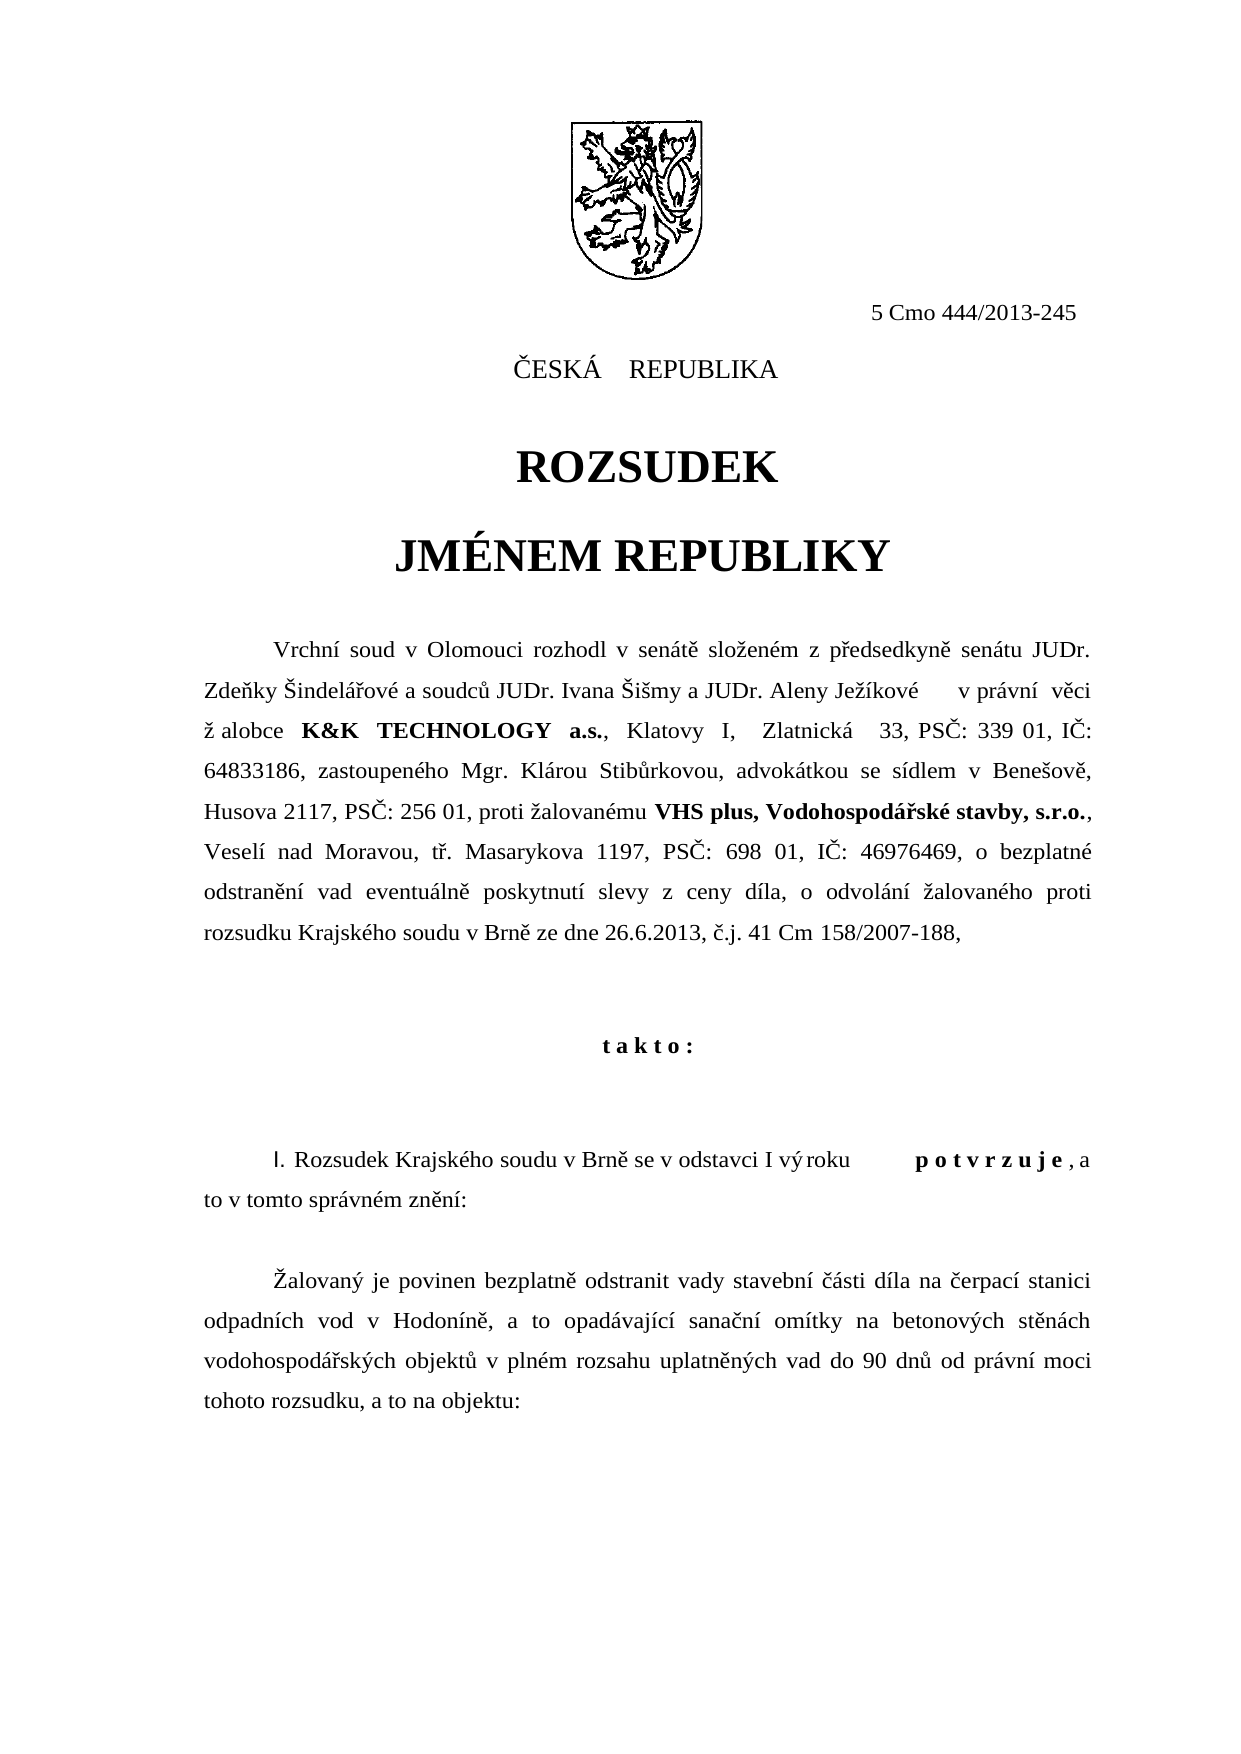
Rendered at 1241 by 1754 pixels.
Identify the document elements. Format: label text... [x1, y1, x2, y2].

text ČESKÁ REPUBLIKA [513, 353, 782, 384]
text JMÉNEM REPUBLIKY [264, 528, 904, 582]
list Rozsudek Krajského soudu v Brně se v odstavci I výroku p o t v r z u j e , a to v tomto správném znění: [204, 1146, 1092, 1212]
picture [571, 120, 703, 280]
text Žalovaný je povinen bezplatně odstranit vady stavební části díla na čerpací stanici odpadních vod v Hodoníně, a to opadávající sanační omítky na betonových stěnách vodohospodářských objektů v plném rozsahu uplatněných vad do 90 dnů od právní moci tohoto rozsudku, a to na objektu: [204, 1267, 1092, 1414]
text 5 Cmo 444/2013-245 [871, 299, 1105, 325]
text Vrchní soud v Olomouci rozhodl v senátě složeném z předsedkyně senátu JUDr. Zdeňky Šindelářové a soudců JUDr. Ivana Šišmy a JUDr. Aleny Ježíkové v právní věci žalobce K&K TECHNOLOGY a.s., Klatovy I, Zlatnická 33, PSČ: 339 01, IČ: 64833186, zastoupeného Mgr. Klárou Stibůrkovou, advokátkou se sídlem v Benešově, Husova 2117, PSČ: 256 01, proti žalovanému VHS plus, Vodohospodářské stavby, s.r.o., Veselí nad Moravou, tř. Masarykova 1197, PSČ: 698 01, IČ: 46976469, o bezplatné odstranění vad eventuálně poskytnutí slevy z ceny díla, o odvolání žalovaného proti rozsudku Krajského soudu v Brně ze dne 26.6.2013, č.j. 41 Cm 158/2007-188, [204, 636, 1092, 945]
text ROZSUDEK [392, 438, 904, 492]
subtitle t a k t o : [191, 1032, 1105, 1058]
